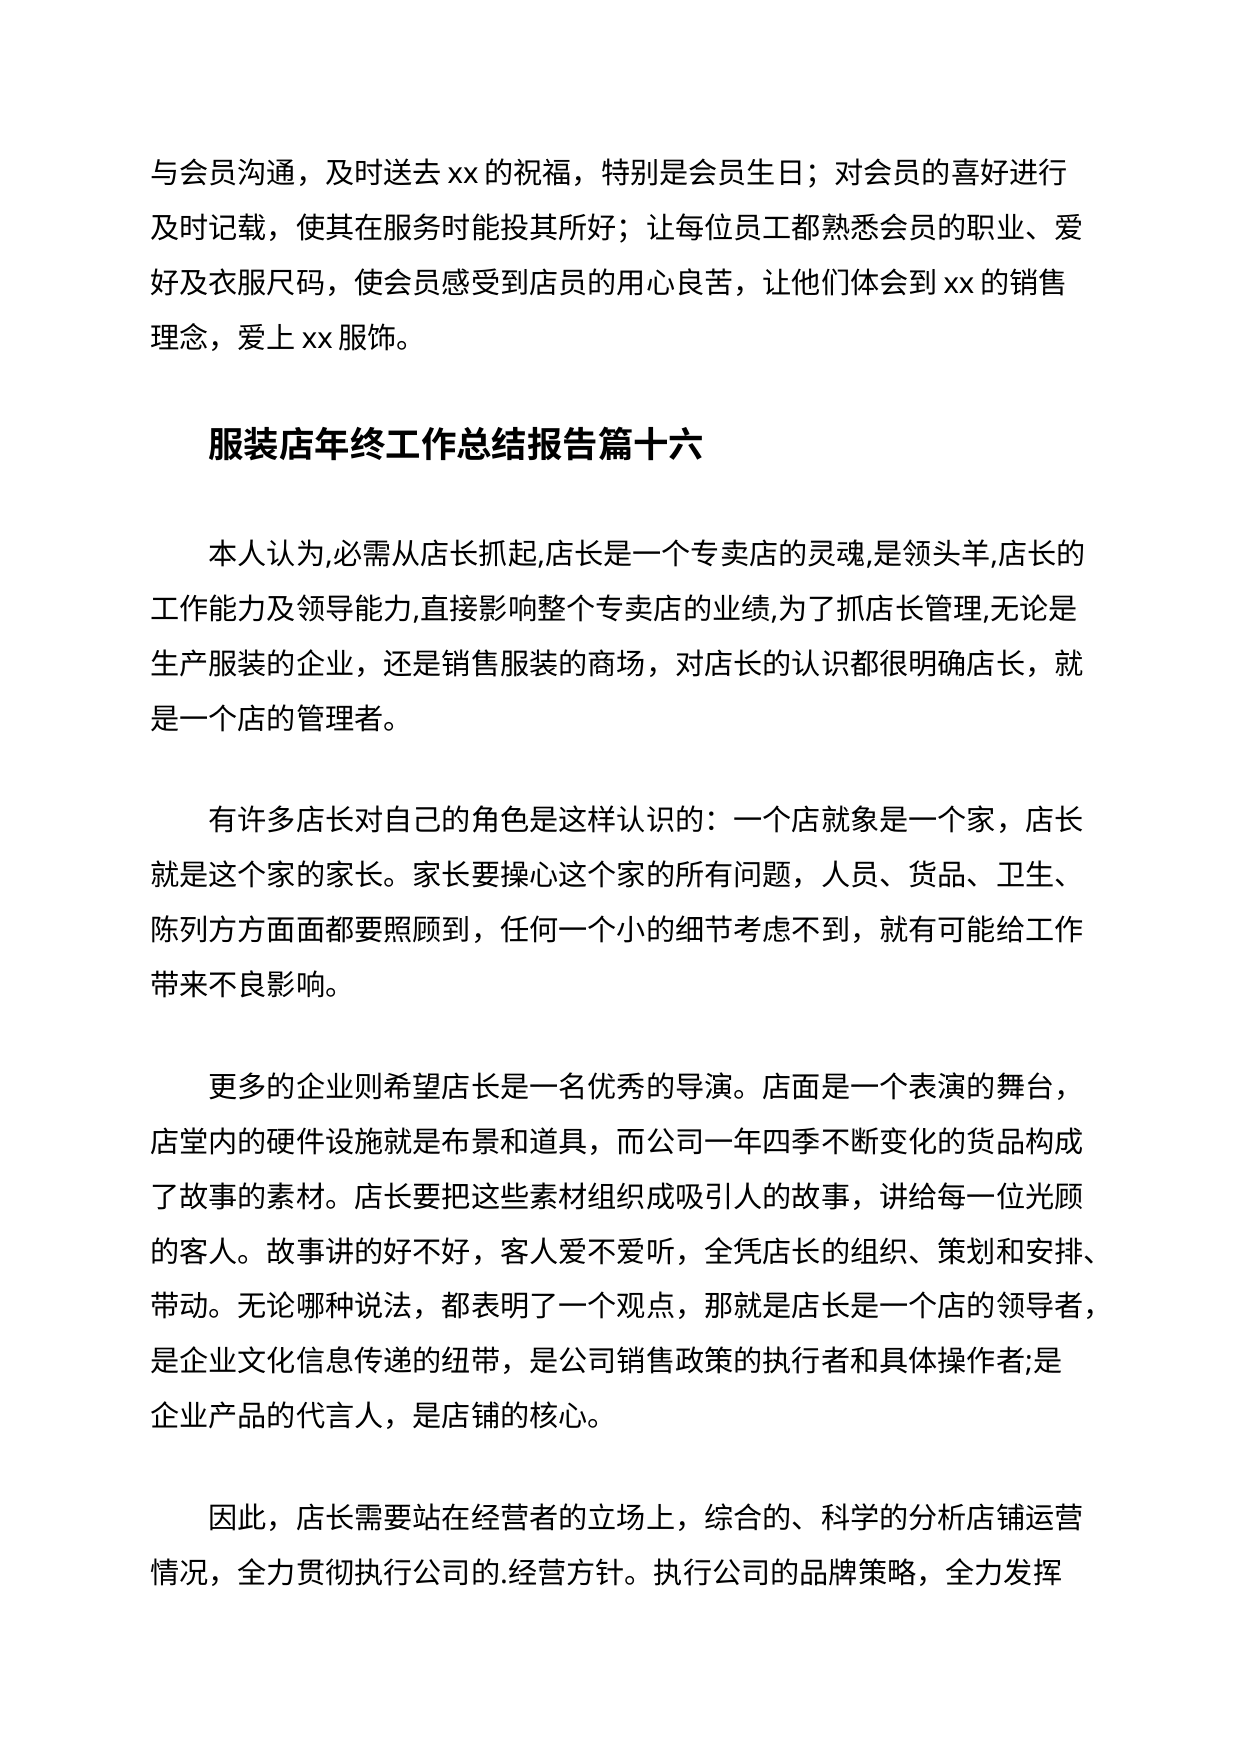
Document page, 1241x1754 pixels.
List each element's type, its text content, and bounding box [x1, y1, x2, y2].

text 本人认为,必需从店长抓起,店长是一个专卖店的灵魂,是领头羊,店长的工作能力及领导能力,直接影响整个专卖店的业绩,为了抓店长管理,无论是生产服装的企业，还是销售服装的商场，对店长的认识都很明确店长，就是一个店的管理者。 [150, 530, 1090, 737]
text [150, 1495, 1090, 1592]
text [150, 150, 1090, 357]
text 服装店年终工作总结报告篇十六 [150, 417, 1090, 468]
text 有许多店长对自己的角色是这样认识的：一个店就象是一个家，店长就是这个家的家长。家长要操心这个家的所有问题，人员、货品、卫生、陈列方方面面都要照顾到，任何一个小的细节考虑不到，就有可能给工作带来不良影响。 [150, 797, 1090, 1004]
text 更多的企业则希望店长是一名优秀的导演。店面是一个表演的舞台，店堂内的硬件设施就是布景和道具，而公司一年四季不断变化的货品构成了故事的素材。店长要把这些素材组织成吸引人的故事，讲给每一位光顾的客人。故事讲的好不好，客人爱不爱听，全凭店长的组织、策划和安排、带动。无论哪种说法，都表明了一个观点，那就是店长是一个店的领导者，是企业文化信息传递的纽带，是公司销售政策的执行者和具体操作者;是企业产品的代言人，是店铺的核心。 [150, 1063, 1090, 1435]
